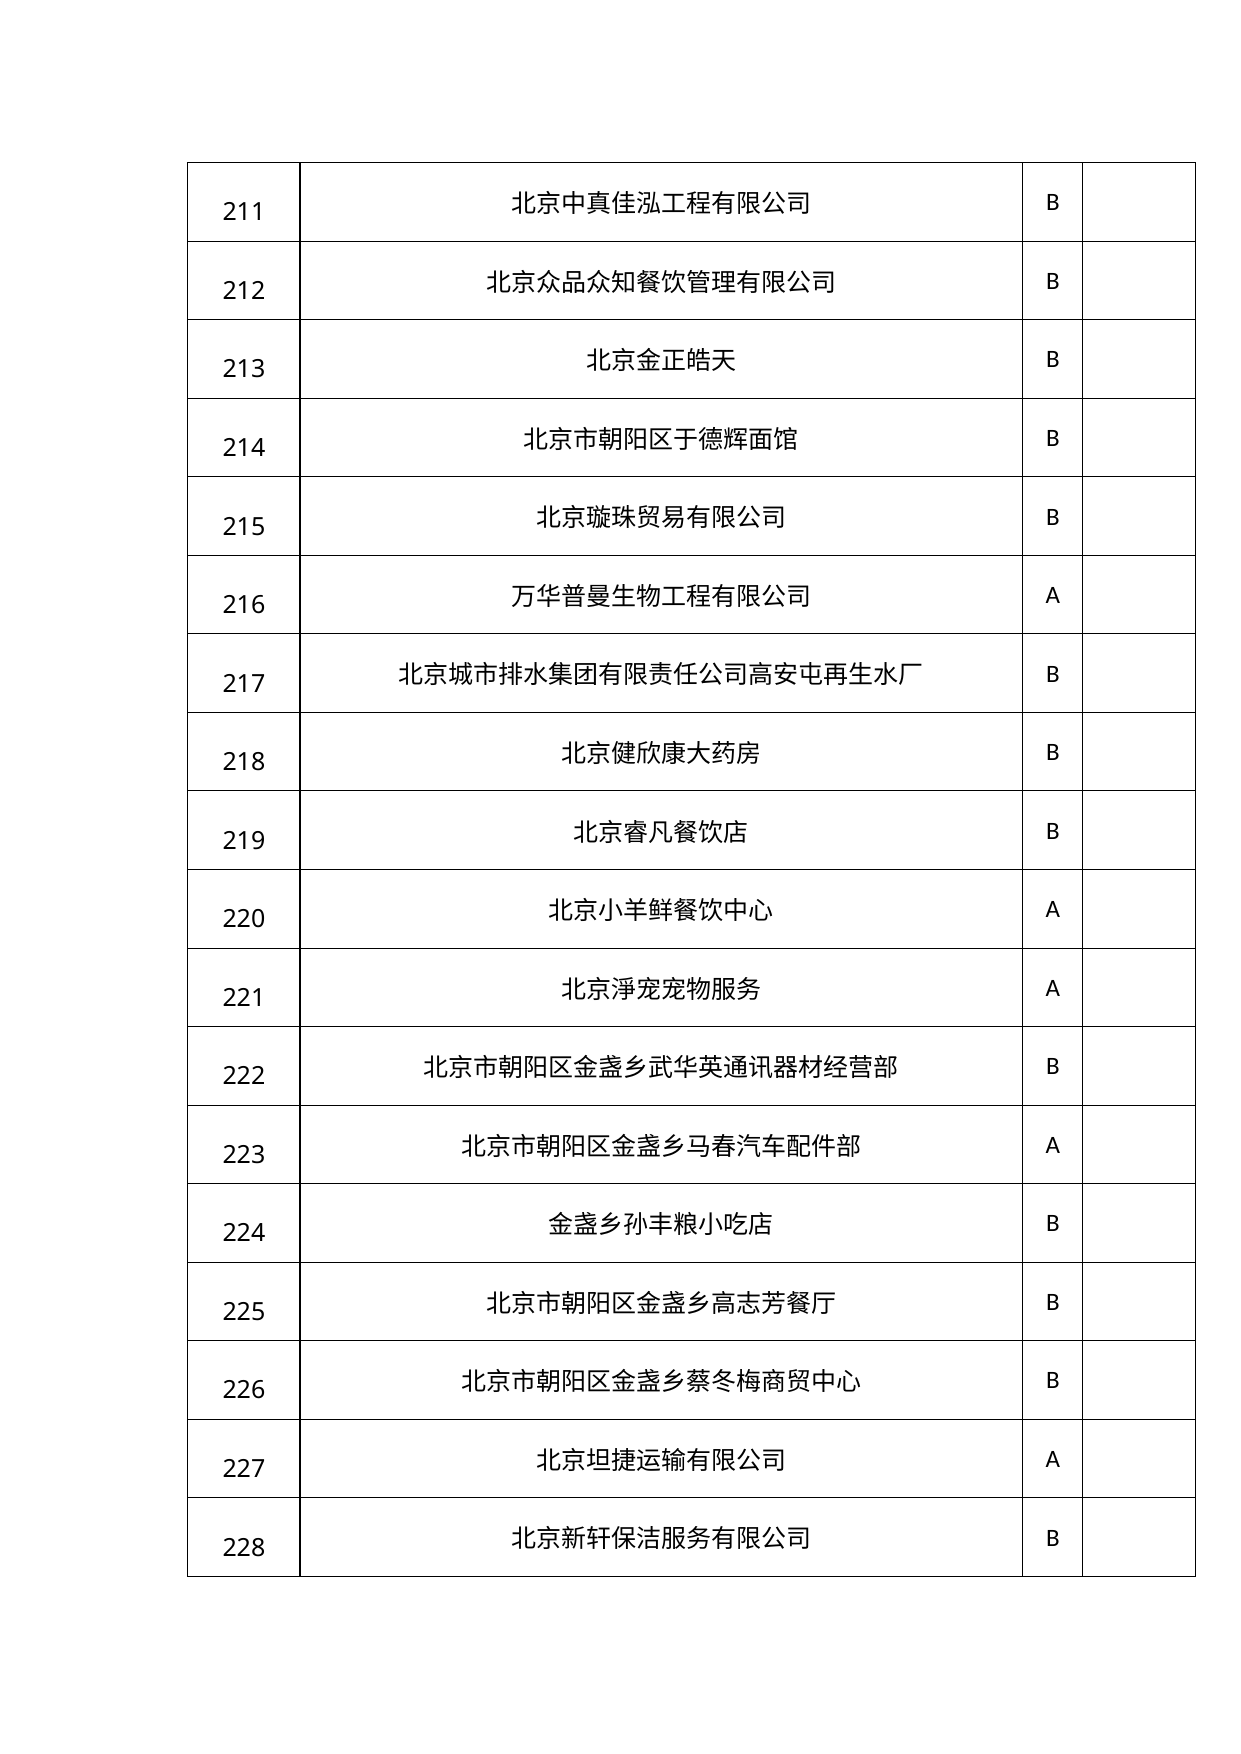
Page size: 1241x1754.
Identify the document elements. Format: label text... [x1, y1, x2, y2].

table_cell A [1023, 556, 1082, 633]
table_cell [1083, 320, 1195, 398]
table_cell 金盏乡孙丰粮小吃店 [301, 1184, 1022, 1262]
table_cell [1083, 949, 1195, 1026]
table_cell 北京城市排水集团有限责任公司高安屯再生水厂 [301, 634, 1022, 712]
table_cell B [1023, 634, 1082, 712]
table_cell 224 [188, 1184, 299, 1262]
table_cell 北京淨宠宠物服务 [301, 949, 1022, 1026]
table_cell 220 [188, 870, 299, 947]
table_cell B [1023, 1263, 1082, 1340]
table_cell 212 [188, 242, 299, 319]
table_cell 226 [188, 1341, 299, 1419]
table_cell B [1023, 163, 1082, 241]
table_cell [1083, 556, 1195, 633]
table_cell A [1023, 1106, 1082, 1183]
table_cell [1083, 1263, 1195, 1340]
table_cell B [1023, 1498, 1082, 1576]
table_cell [1083, 163, 1195, 241]
table_cell 北京市朝阳区金盏乡武华英通讯器材经营部 [301, 1027, 1022, 1104]
table_cell 北京新轩保洁服务有限公司 [301, 1498, 1022, 1576]
table_cell [1083, 1498, 1195, 1576]
table_cell B [1023, 1184, 1082, 1262]
table_cell [1083, 713, 1195, 790]
table_cell B [1023, 1341, 1082, 1419]
table_cell 北京健欣康大药房 [301, 713, 1022, 790]
table_cell B [1023, 477, 1082, 555]
table_cell A [1023, 949, 1082, 1026]
table_cell [1083, 477, 1195, 555]
table_cell 227 [188, 1420, 299, 1497]
table_cell 222 [188, 1027, 299, 1104]
table_cell 万华普曼生物工程有限公司 [301, 556, 1022, 633]
table_cell 228 [188, 1498, 299, 1576]
table_cell [1083, 1420, 1195, 1497]
table_cell B [1023, 242, 1082, 319]
table_cell B [1023, 320, 1082, 398]
table_cell 北京璇珠贸易有限公司 [301, 477, 1022, 555]
table_cell [1083, 1341, 1195, 1419]
table_cell 225 [188, 1263, 299, 1340]
table_cell [1083, 870, 1195, 947]
table_cell [1083, 1027, 1195, 1104]
table_cell B [1023, 1027, 1082, 1104]
table_cell A [1023, 1420, 1082, 1497]
table_cell B [1023, 713, 1082, 790]
table_cell 221 [188, 949, 299, 1026]
table_cell [1083, 1184, 1195, 1262]
table_cell 214 [188, 399, 299, 476]
table_cell B [1023, 791, 1082, 869]
table_cell 217 [188, 634, 299, 712]
table_cell 北京坦捷运输有限公司 [301, 1420, 1022, 1497]
table_cell 北京市朝阳区于德辉面馆 [301, 399, 1022, 476]
table_cell 北京金正皓天 [301, 320, 1022, 398]
table_cell 北京小羊鲜餐饮中心 [301, 870, 1022, 947]
table_cell 北京中真佳泓工程有限公司 [301, 163, 1022, 241]
table_cell 北京众品众知餐饮管理有限公司 [301, 242, 1022, 319]
table_cell [1083, 634, 1195, 712]
table_cell 216 [188, 556, 299, 633]
table_cell [1083, 242, 1195, 319]
table_cell [1083, 791, 1195, 869]
table_cell 北京市朝阳区金盏乡蔡冬梅商贸中心 [301, 1341, 1022, 1419]
table_cell A [1023, 870, 1082, 947]
table_cell 211 [188, 163, 299, 241]
table_cell [1083, 399, 1195, 476]
table_cell 223 [188, 1106, 299, 1183]
table_cell [1083, 1106, 1195, 1183]
table_cell 北京市朝阳区金盏乡高志芳餐厅 [301, 1263, 1022, 1340]
table_cell 213 [188, 320, 299, 398]
table_cell 219 [188, 791, 299, 869]
table_cell 北京市朝阳区金盏乡马春汽车配件部 [301, 1106, 1022, 1183]
table_cell 北京睿凡餐饮店 [301, 791, 1022, 869]
table_cell 218 [188, 713, 299, 790]
table_cell 215 [188, 477, 299, 555]
table_cell B [1023, 399, 1082, 476]
